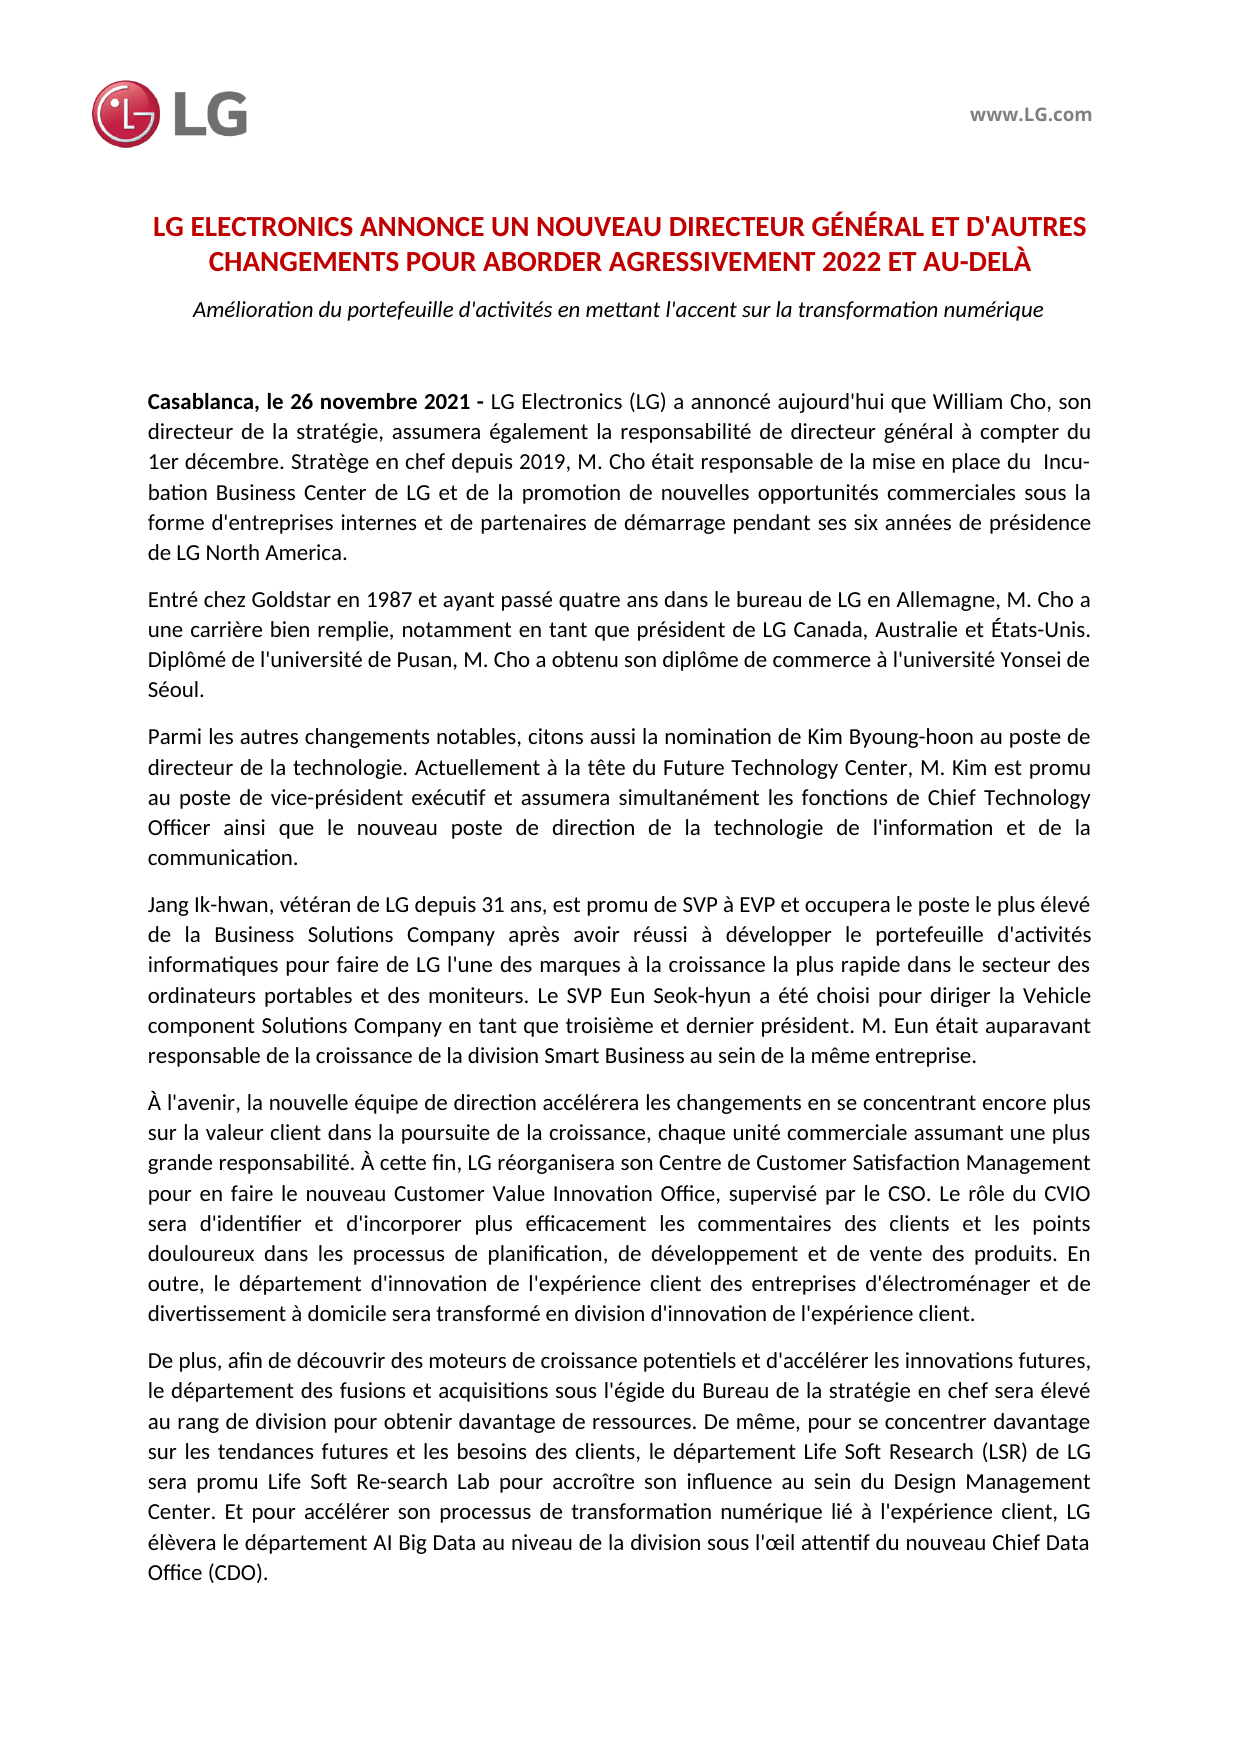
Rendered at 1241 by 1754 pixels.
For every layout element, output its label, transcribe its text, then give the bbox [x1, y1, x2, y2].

text LG ELECTRONICS ANNONCE UN NOUVEAU DIRECTEUR GÉNÉRAL ET D'AUTRES CHANGEMENTS POUR ABORDER AGRESSIVEMENT 2022 ET AU-DELÀ [148, 208, 1093, 279]
text Entré chez Goldstar en 1987 et ayant passé quatre ans dans le bureau de LG en Allemagne, M. Cho a une carrière bien remplie, notamment en tant que président de LG Canada, Australie et États-Unis. Diplômé de l'université de Pusan, M. Cho a obtenu son diplôme de commerce à l'université Yonsei de Séoul. [148, 585, 1093, 704]
text Parmi les autres changements notables, citons aussi la nomination de Kim Byoung-hoon au poste de directeur de la technologie. Actuellement à la tête du Future Technology Center, M. Kim est promu au poste de vice-président exécutif et assumera simultanément les fonctions de Chief Technology Officer ainsi que le nouveau poste de direction de la technologie de l'information et de la communication. [148, 722, 1093, 871]
text À l'avenir, la nouvelle équipe de direction accélérera les changements en se concentrant encore plus sur la valeur client dans la poursuite de la croissance, chaque unité commerciale assumant une plus grande responsabilité. À cette fin, LG réorganisera son Centre de Customer Satisfaction Management pour en faire le nouveau Customer Value Innovation Office, supervisé par le CSO. Le rôle du CVIO sera d'identifier et d'incorporer plus efficacement les commentaires des clients et les points douloureux dans les processus de planification, de développement et de vente des produits. En outre, le département d'innovation de l'expérience client des entreprises d'électroménager et de divertissement à domicile sera transformé en division d'innovation de l'expérience client. [148, 1088, 1093, 1328]
picture [82, 70, 258, 155]
text De plus, afin de découvrir des moteurs de croissance potentiels et d'accélérer les innovations futures, le département des fusions et acquisitions sous l'égide du Bureau de la stratégie en chef sera élevé au rang de division pour obtenir davantage de ressources. De même, pour se concentrer davantage sur les tendances futures et les besoins des clients, le département Life Soft Research (LSR) de LG sera promu Life Soft Re-search Lab pour accroître son influence au sein du Design Management Center. Et pour accélérer son processus de transformation numérique lié à l'expérience client, LG élèvera le département AI Big Data au niveau de la division sous l'œil attentif du nouveau Chief Data Office (CDO). [148, 1346, 1093, 1586]
text Amélioration du portefeuille d'activités en mettant l'accent sur la transformation numérique [148, 296, 1093, 323]
text Casablanca, le 26 novembre 2021 - LG Electronics (LG) a annoncé aujourd'hui que William Cho, son directeur de la stratégie, assumera également la responsabilité de directeur général à compter du 1er décembre. Stratège en chef depuis 2019, M. Cho était responsable de la mise en place du Incu-bation Business Center de LG et de la promotion de nouvelles opportunités commerciales sous la forme d'entreprises internes et de partenaires de démarrage pendant ses six années de présidence de LG North America. [148, 387, 1093, 566]
text Jang Ik-hwan, vétéran de LG depuis 31 ans, est promu de SVP à EVP et occupera le poste le plus élevé de la Business Solutions Company après avoir réussi à développer le portefeuille d'activités informatiques pour faire de LG l'une des marques à la croissance la plus rapide dans le secteur des ordinateurs portables et des moniteurs. Le SVP Eun Seok-hyun a été choisi pour diriger la Vehicle component Solutions Company en tant que troisième et dernier président. M. Eun était auparavant responsable de la croissance de la division Smart Business au sein de la même entreprise. [148, 890, 1093, 1069]
